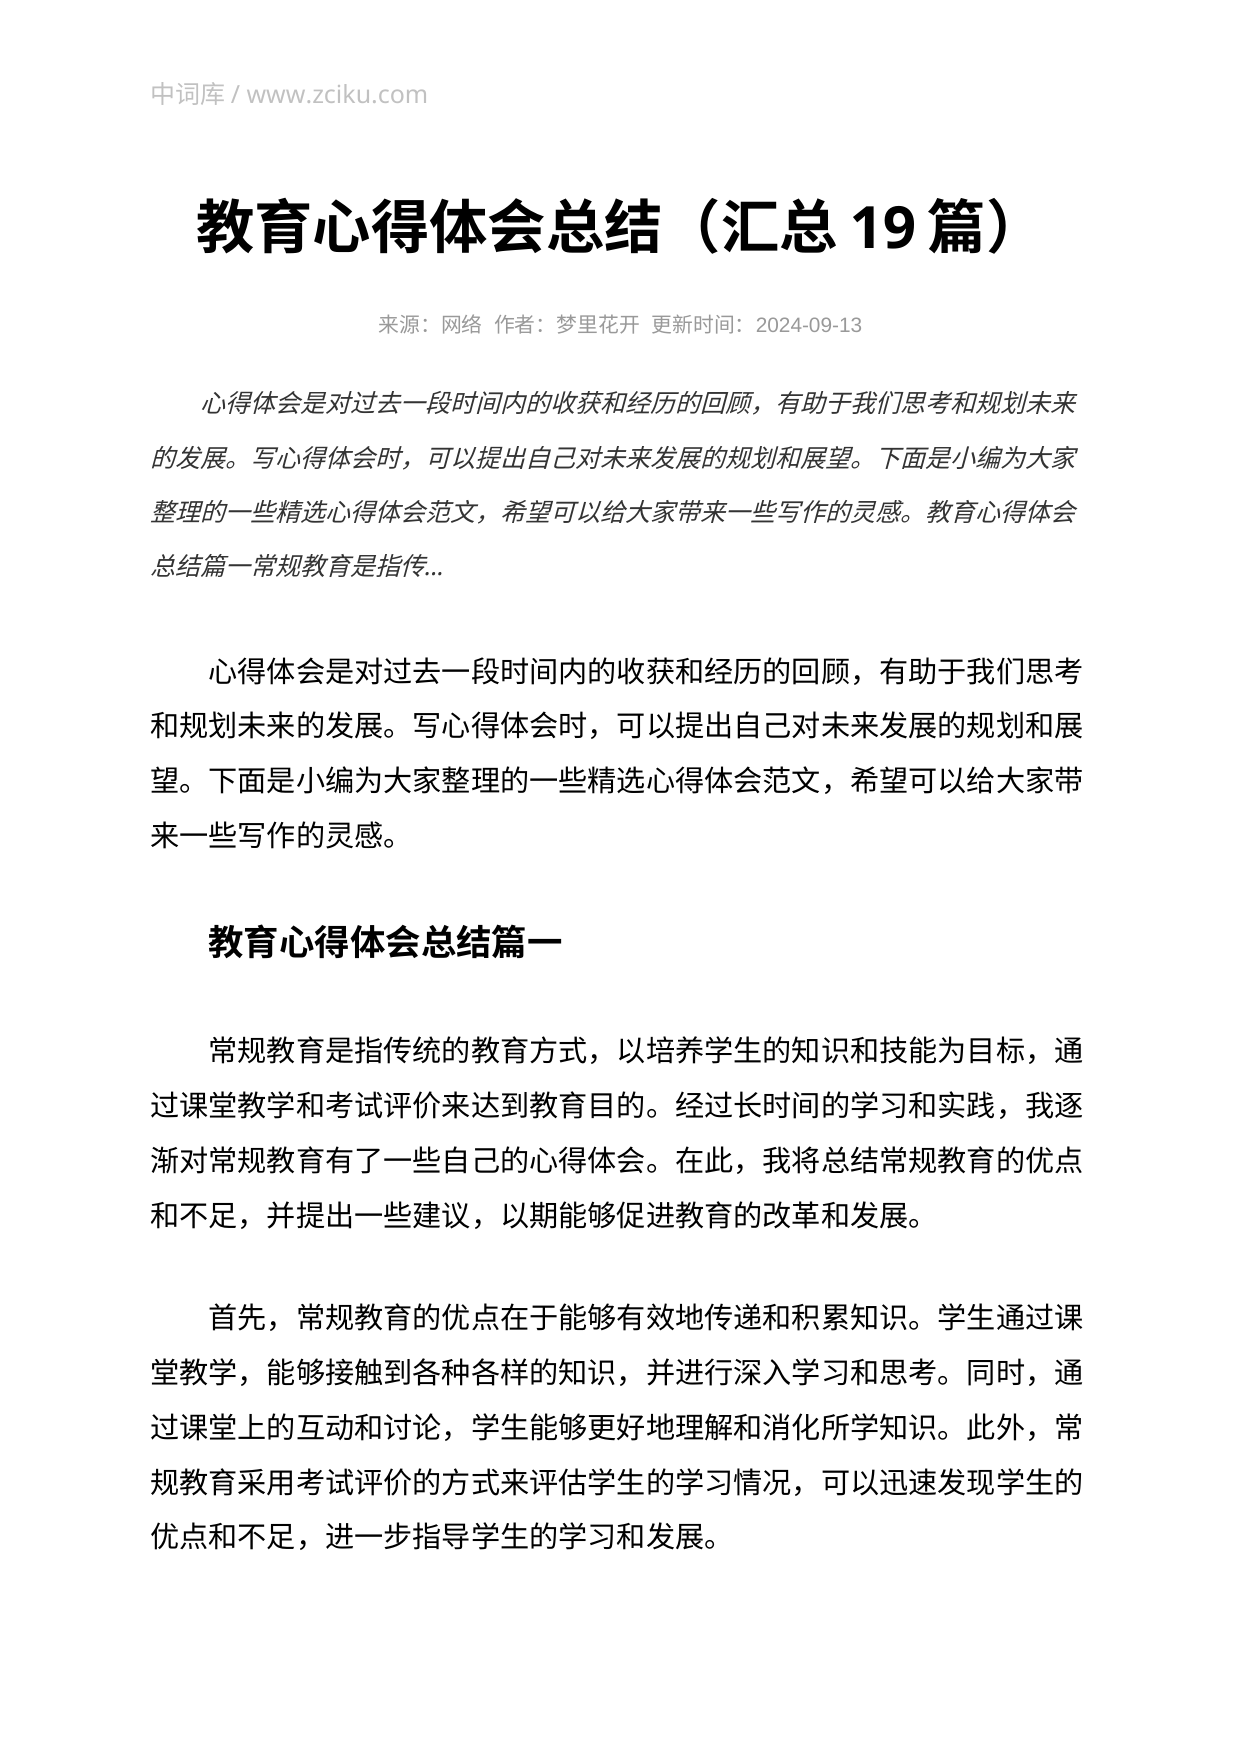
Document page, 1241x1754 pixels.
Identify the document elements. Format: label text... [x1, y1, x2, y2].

subtitle 教育心得体会总结（汇总19篇） [150, 181, 1090, 266]
text 教育心得体会总结篇一 [150, 914, 1090, 966]
text 首先，常规教育的优点在于能够有效地传递和积累知识。学生通过课堂教学，能够接触到各种各样的知识，并进行深入学习和思考。同时，通过课堂上的互动和讨论，学生能够更好地理解和消化所学知识。此外，常规教育采用考试评价的方式来评估学生的学习情况，可以迅速发现学生的优点和不足，进一步指导学生的学习和发展。 [150, 1294, 1090, 1556]
text 心得体会是对过去一段时间内的收获和经历的回顾，有助于我们思考和规划未来的发展。写心得体会时，可以提出自己对未来发展的规划和展望。下面是小编为大家整理的一些精选心得体会范文，希望可以给大家带来一些写作的灵感。教育心得体会总结篇一常规教育是指传... [150, 384, 1090, 583]
text 心得体会是对过去一段时间内的收获和经历的回顾，有助于我们思考和规划未来的发展。写心得体会时，可以提出自己对未来发展的规划和展望。下面是小编为大家整理的一些精选心得体会范文，希望可以给大家带来一些写作的灵感。 [150, 648, 1090, 855]
text 来源：网络 作者：梦里花开 更新时间：2024-09-13 [150, 313, 1090, 337]
text 常规教育是指传统的教育方式，以培养学生的知识和技能为目标，通过课堂教学和考试评价来达到教育目的。经过长时间的学习和实践，我逐渐对常规教育有了一些自己的心得体会。在此，我将总结常规教育的优点和不足，并提出一些建议，以期能够促进教育的改革和发展。 [150, 1028, 1090, 1235]
